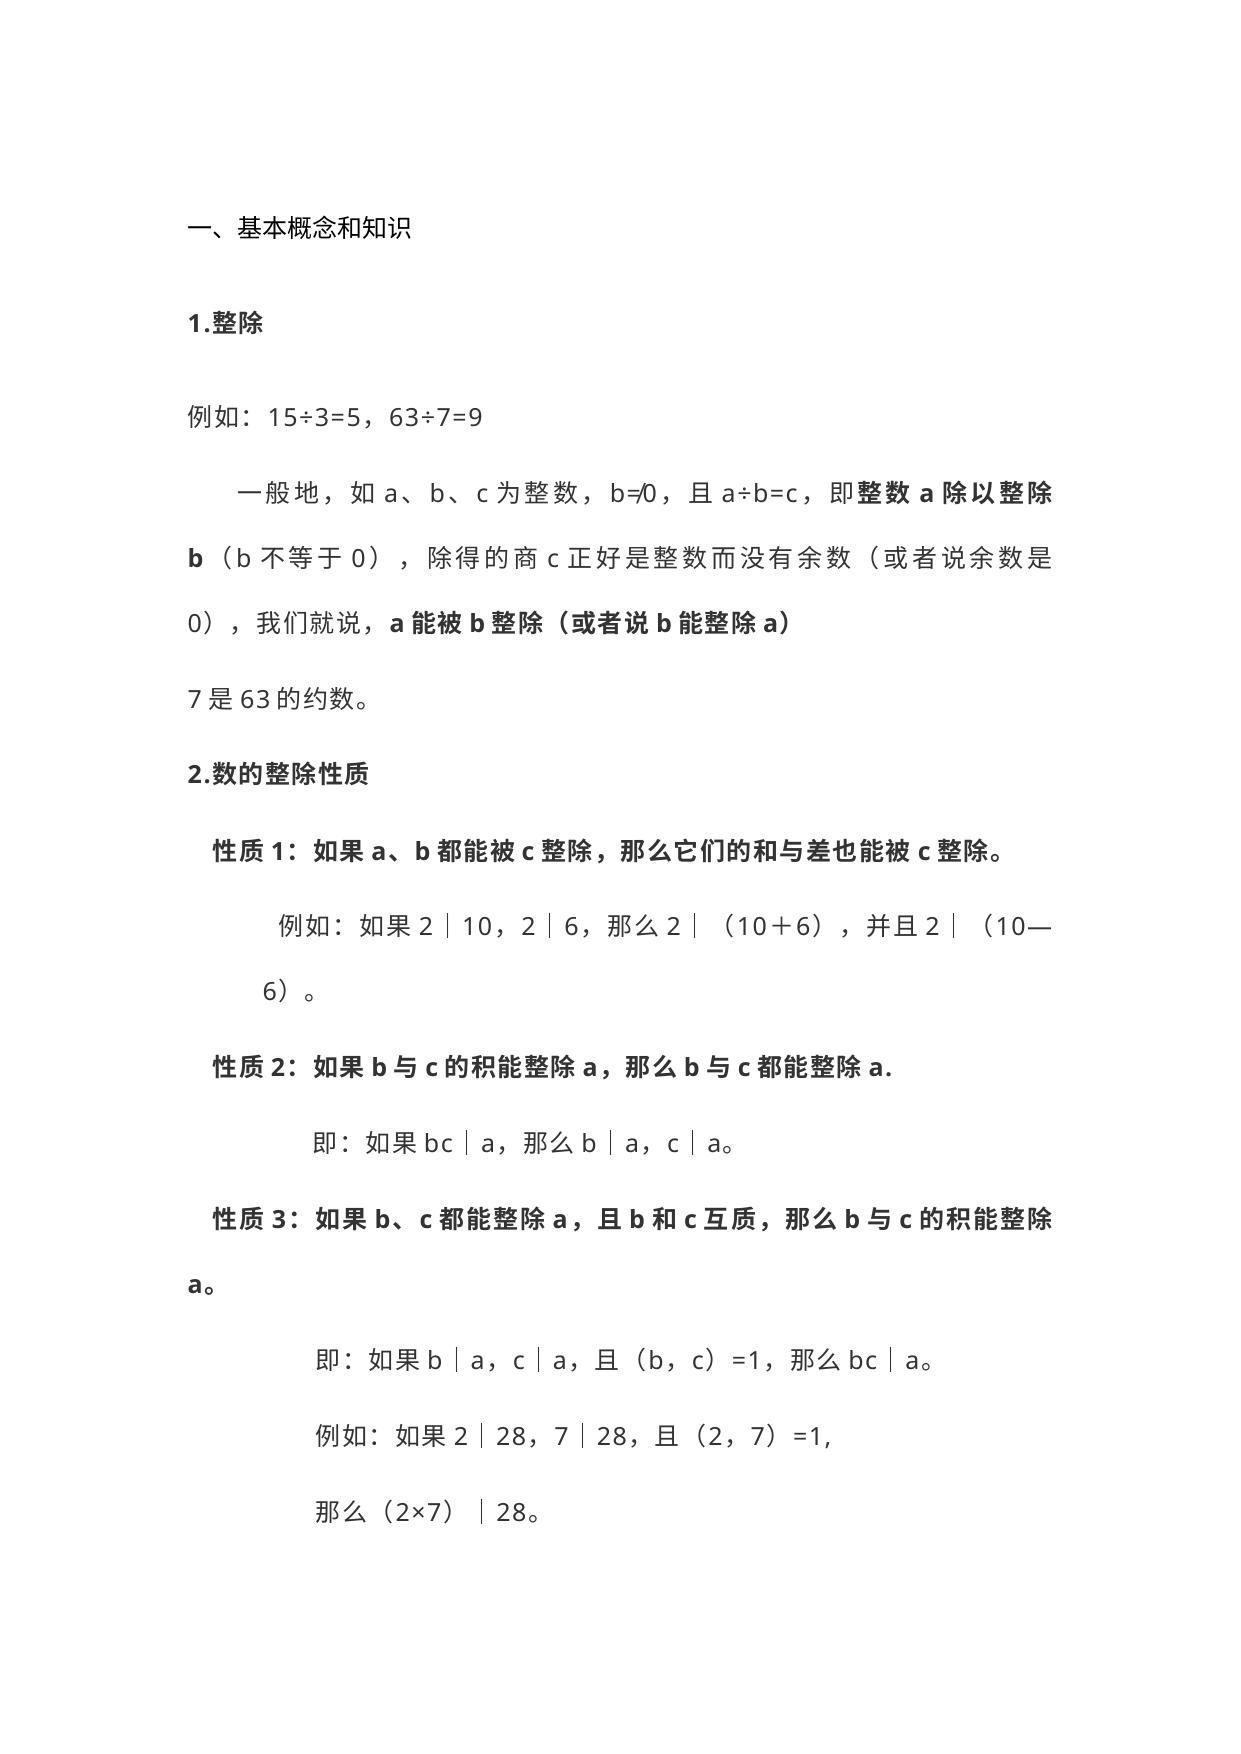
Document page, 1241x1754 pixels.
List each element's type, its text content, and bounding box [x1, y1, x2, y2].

text 那么（2×7）｜28。 [262, 1478, 1053, 1543]
text 例如：如果2｜10，2｜6，那么2｜（10＋6），并且2｜（10—6）。 [262, 892, 1053, 1022]
text 例如：如果2｜28，7｜28，且（2，7）=1, [262, 1402, 1053, 1467]
text 性质3：如果b、c都能整除a，且b和c互质，那么b与c的积能整除a。 [187, 1185, 1053, 1315]
text 性质1：如果a、b都能被c整除，那么它们的和与差也能被c整除。 [187, 817, 1053, 882]
text 即：如果bc｜a，那么b｜a，c｜a。 [262, 1109, 1053, 1174]
text 7是63的约数。 [187, 665, 1053, 730]
text 一般地，如a、b、c为整数，b≠0，且a÷b=c，即整数a除以整除b（b不等于0），除得的商c正好是整数而没有余数（或者说余数是0），我们就说，a能被b整除（或者说b能整除a） [187, 459, 1053, 654]
text 1.整除 [187, 289, 1053, 354]
text 性质2：如果b与c的积能整除a，那么b与c都能整除a. [187, 1033, 1053, 1098]
text 例如：15÷3=5，63÷7=9 [187, 383, 1053, 448]
text 一、基本概念和知识 [187, 194, 1053, 259]
text 即：如果b｜a，c｜a，且（b，c）=1，那么bc｜a。 [262, 1326, 1053, 1391]
text 2.数的整除性质 [187, 741, 1053, 806]
